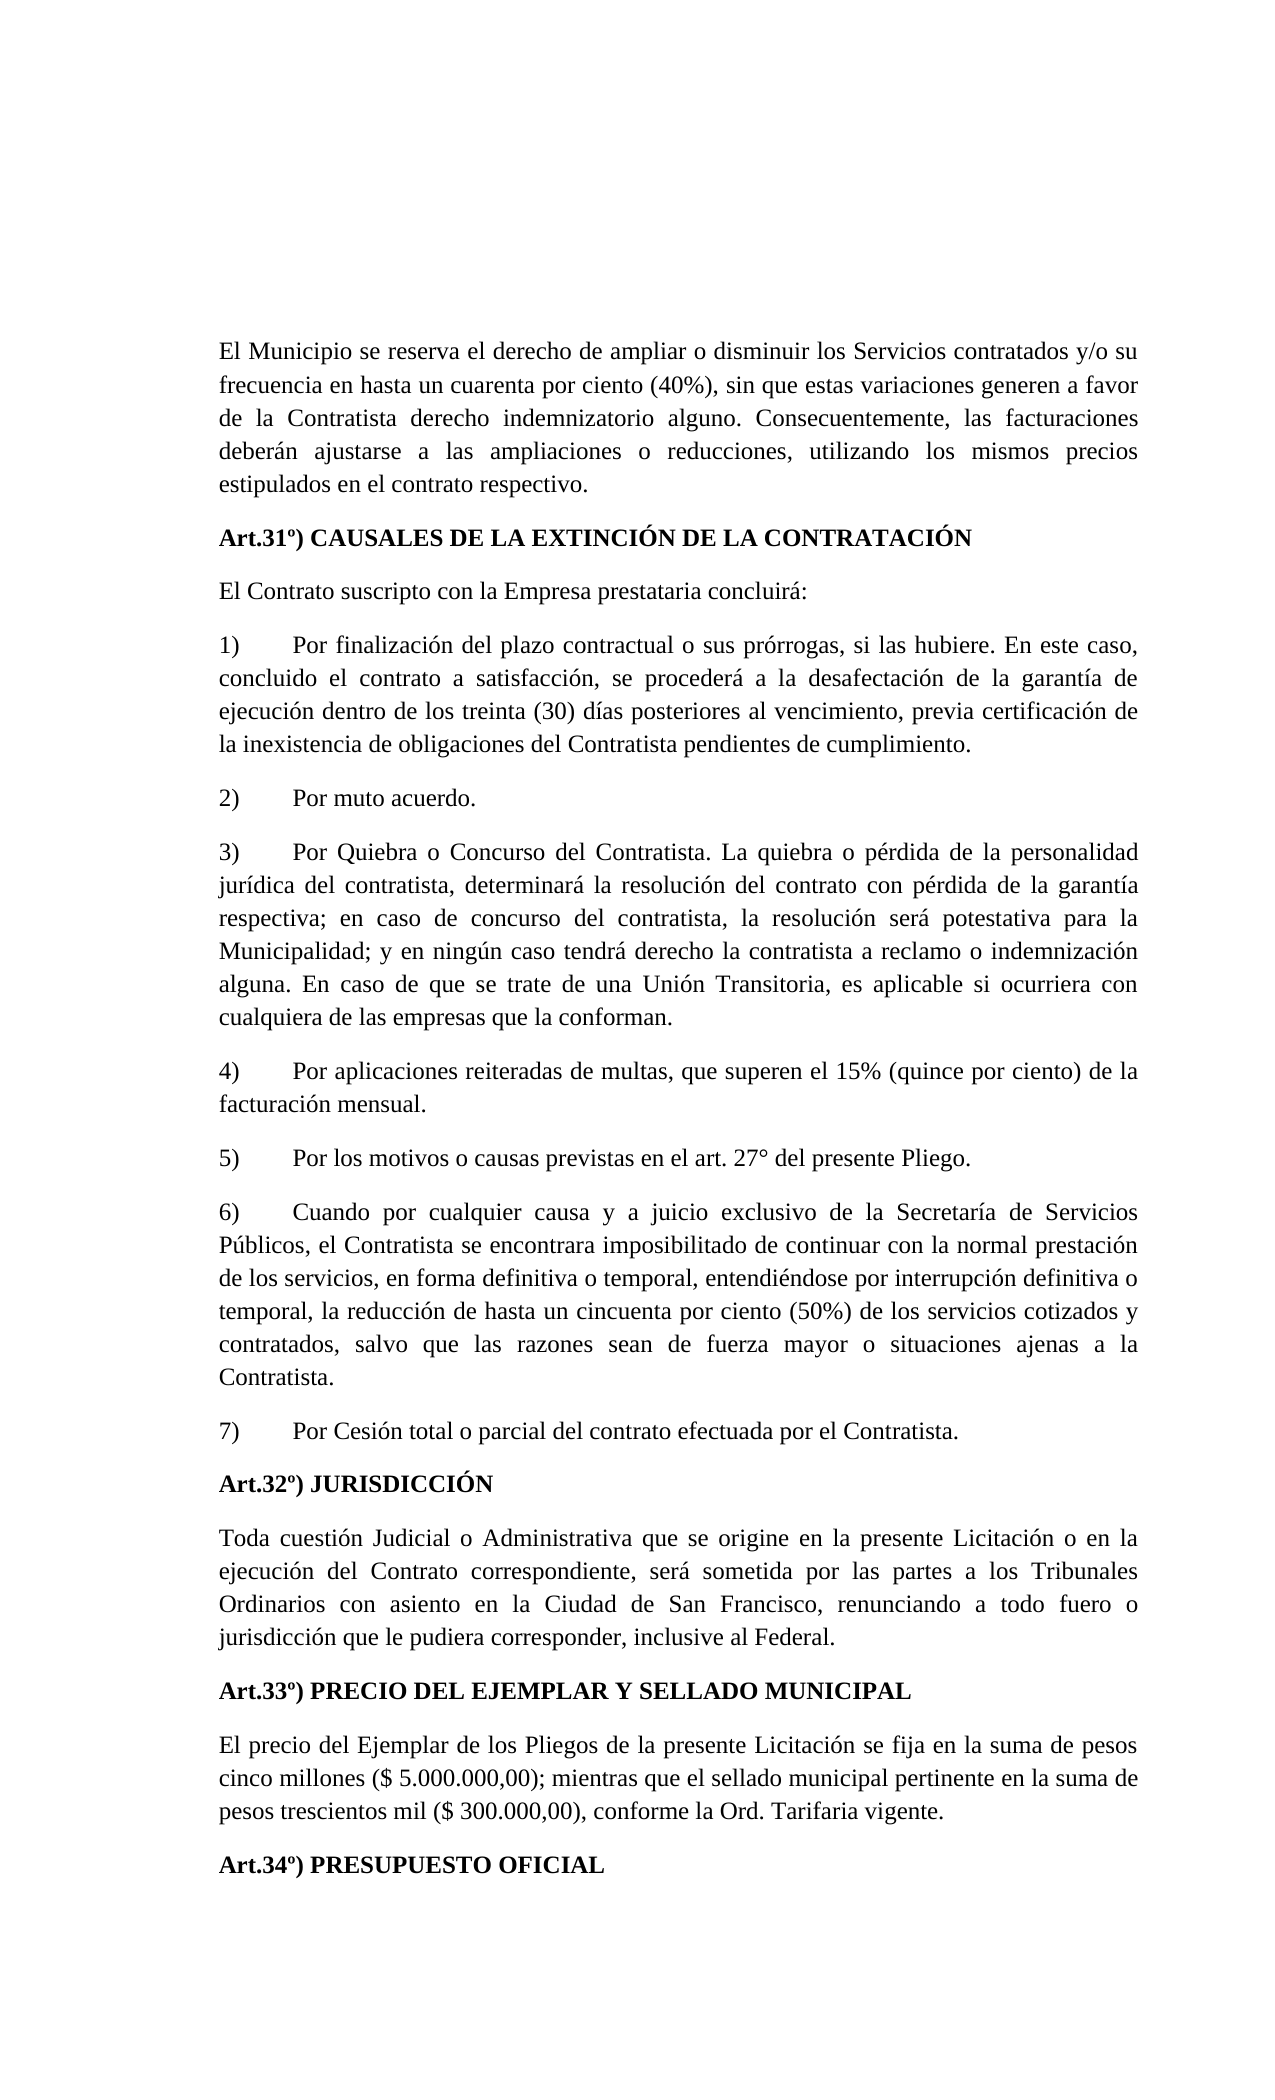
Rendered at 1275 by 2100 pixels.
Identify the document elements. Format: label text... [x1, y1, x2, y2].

text 7) Por Cesión total o parcial del contrato efectuada por el Contratista. [218, 1416, 1139, 1444]
text El precio del Ejemplar de los Pliegos de la presente Licitación se fija en la suma de pesos cinco millones ($ 5.000.000,00); mientras que el sellado municipal pertinente en la suma de pesos trescientos mil ($ 300.000,00), conforme la Ord. Tarifaria vigente. [218, 1730, 1139, 1825]
text El Municipio se reserva el derecho de ampliar o disminuir los Servicios contratados y/o su frecuencia en hasta un cuarenta por ciento (40%), sin que estas variaciones generen a favor de la Contratista derecho indemnizatorio alguno. Consecuentemente, las facturaciones deberán ajustarse a las ampliaciones o reducciones, utilizando los mismos precios estipulados en el contrato respectivo. [218, 337, 1139, 497]
text 6) Cuando por cualquier causa y a juicio exclusivo de la Secretaría de Servicios Públicos, el Contratista se encontrara imposibilitado de continuar con la normal prestación de los servicios, en forma definitiva o temporal, entendiéndose por interrupción definitiva o temporal, la reducción de hasta un cincuenta por ciento (50%) de los servicios cotizados y contratados, salvo que las razones sean de fuerza mayor o situaciones ajenas a la Contratista. [218, 1197, 1139, 1391]
text Toda cuestión Judicial o Administrativa que se origine en la presente Licitación o en la ejecución del Contrato correspondiente, será sometida por las partes a los Tribunales Ordinarios con asiento en la Ciudad de San Francisco, renunciando a todo fuero o jurisdicción que le pudiera corresponder, inclusive al Federal. [218, 1523, 1139, 1651]
text 3) Por Quiebra o Concurso del Contratista. La quiebra o pérdida de la personalidad jurídica del contratista, determinará la resolución del contrato con pérdida de la garantía respectiva; en caso de concurso del contratista, la resolución será potestativa para la Municipalidad; y en ningún caso tendrá derecho la contratista a reclamo o indemnización alguna. En caso de que se trate de una Unión Transitoria, es aplicable si ocurriera con cualquiera de las empresas que la conforman. [218, 837, 1139, 1031]
text 4) Por aplicaciones reiteradas de multas, que superen el 15% (quince por ciento) de la facturación mensual. [218, 1056, 1139, 1118]
text Art.33º) PRECIO DEL EJEMPLAR Y SELLADO MUNICIPAL [218, 1676, 1139, 1705]
text Art.34º) PRESUPUESTO OFICIAL [218, 1850, 1139, 1879]
text Art.31º) CAUSALES DE LA EXTINCIÓN DE LA CONTRATACIÓN [218, 523, 1139, 551]
text 2) Por muto acuerdo. [218, 783, 1139, 812]
text 1) Por finalización del plazo contractual o sus prórrogas, si las hubiere. En este caso, concluido el contrato a satisfacción, se procederá a la desafectación de la garantía de ejecución dentro de los treinta (30) días posteriores al vencimiento, previa certificación de la inexistencia de obligaciones del Contratista pendientes de cumplimiento. [218, 630, 1139, 758]
text El Contrato suscripto con la Empresa prestataria concluirá: [218, 576, 1139, 605]
text Art.32º) JURISDICCIÓN [218, 1469, 1139, 1498]
text 5) Por los motivos o causas previstas en el art. 27° del presente Pliego. [218, 1143, 1139, 1172]
